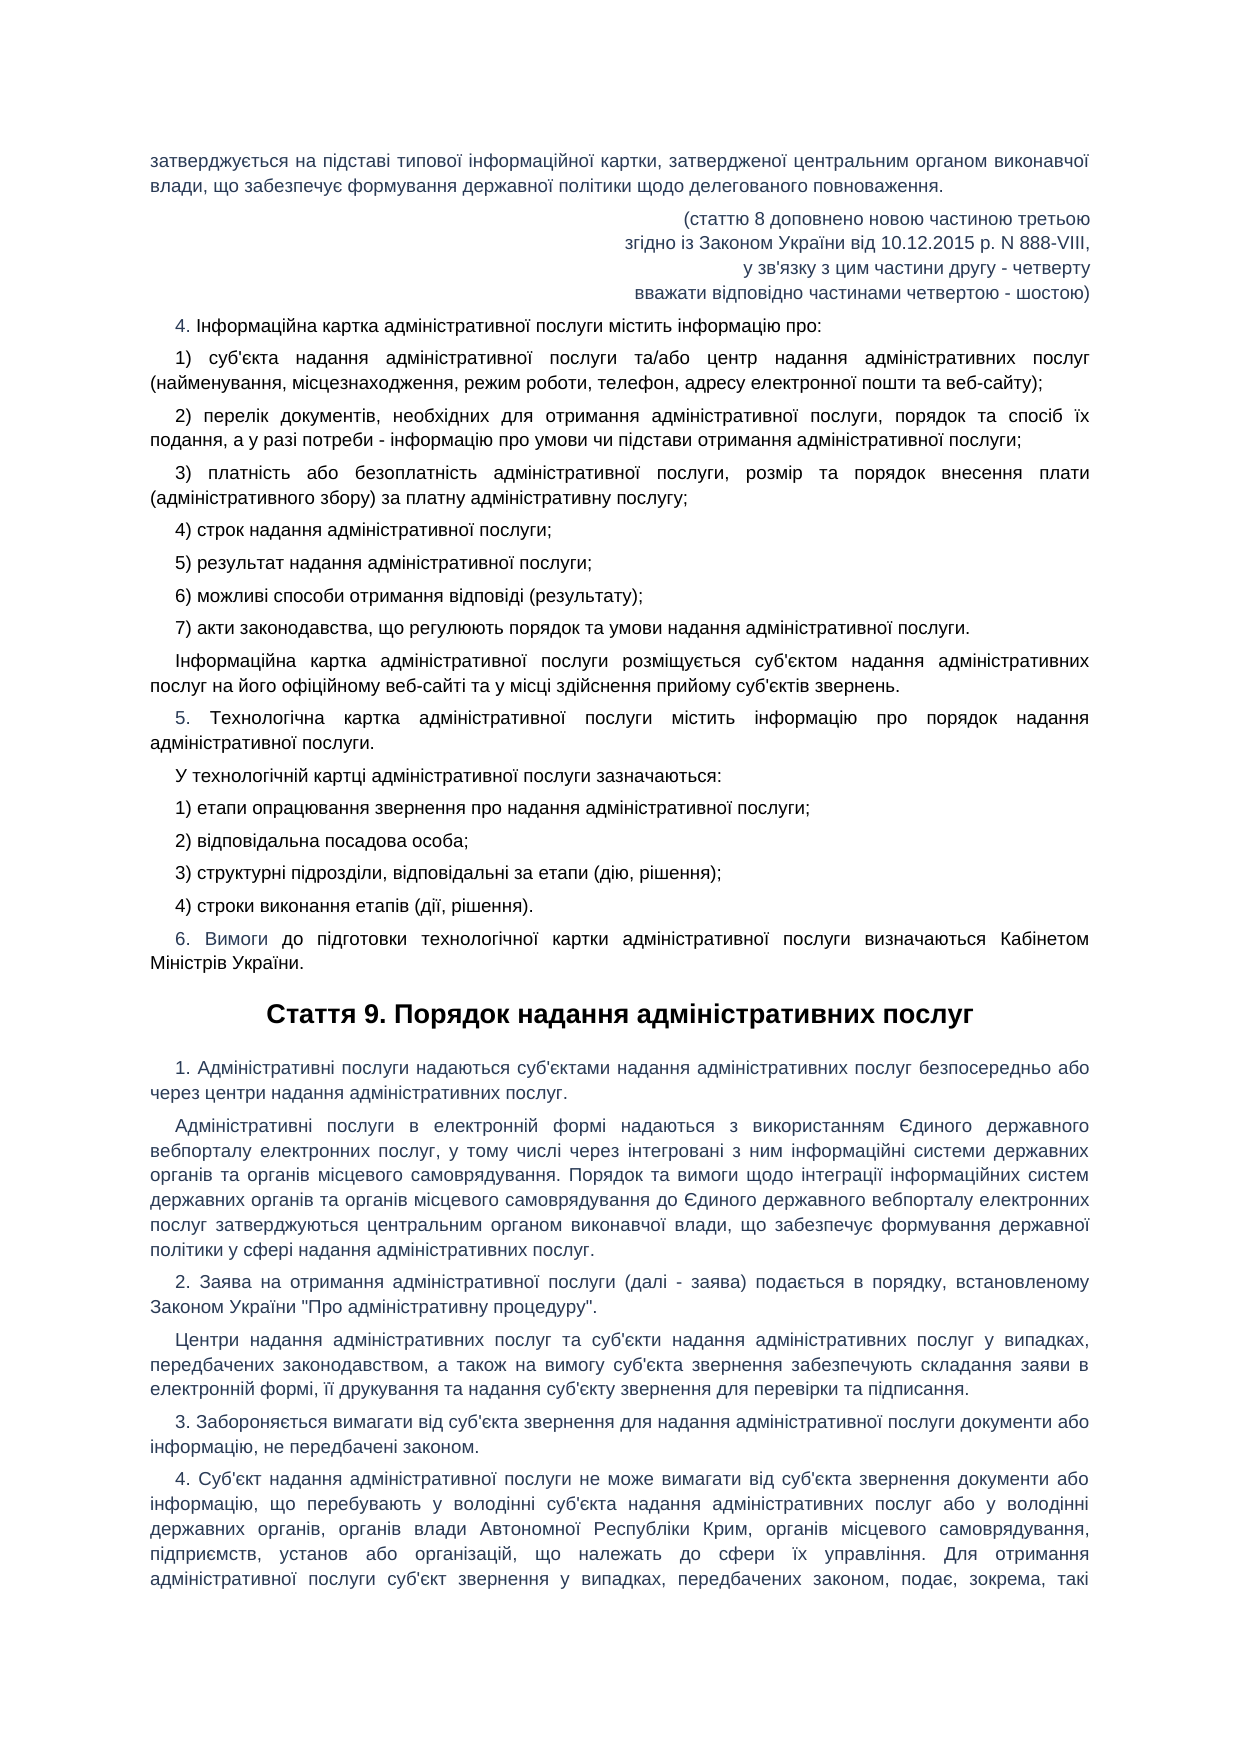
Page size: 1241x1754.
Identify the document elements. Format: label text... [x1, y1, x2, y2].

text 4. Інформаційна картка адміністративної послуги містить інформацію про: [150, 314, 1090, 336]
text 2) відповідальна посадова особа; [150, 829, 1090, 851]
text (статтю 8 доповнено новою частиною третьою згідно із Законом України від 10.12.2015 р. N 888-VIII, у зв'язку з цим частини другу - четверту вважати відповідно частинами четвертою - шостою) [150, 207, 1090, 303]
text 6. Вимоги до підготовки технологічної картки адміністративної послуги визначаються Кабінетом Міністрів України. [150, 927, 1090, 974]
subtitle Стаття 9. Порядок надання адміністративних послуг [150, 998, 1090, 1029]
text 1. Адміністративні послуги надаються суб'єктами надання адміністративних послуг безпосередньо або через центри надання адміністративних послуг. [150, 1057, 1090, 1103]
text 4) строки виконання етапів (дії, рішення). [150, 895, 1090, 916]
text 5. Технологічна картка адміністративної послуги містить інформацію про порядок надання адміністративної послуги. [150, 707, 1090, 753]
text 3) структурні підрозділи, відповідальні за етапи (дію, рішення); [150, 862, 1090, 884]
text 5) результат надання адміністративної послуги; [150, 552, 1090, 573]
text 3. Забороняється вимагати від суб'єкта звернення для надання адміністративної послуги документи або інформацію, не передбачені законом. [150, 1411, 1090, 1457]
text 3) платність або безоплатність адміністративної послуги, розмір та порядок внесення плати (адміністративного збору) за платну адміністративну послугу; [150, 462, 1090, 508]
text Адміністративні послуги в електронній формі надаються з використанням Єдиного державного вебпорталу електронних послуг, у тому числі через інтегровані з ним інформаційні системи державних органів та органів місцевого самоврядування. Порядок та вимоги щодо інтеграції інформаційних систем державних органів та органів місцевого самоврядування до Єдиного державного вебпорталу електронних послуг затверджуються центральним органом виконавчої влади, що забезпечує формування державної політики у сфері надання адміністративних послуг. [150, 1114, 1090, 1260]
text Інформаційна картка адміністративної послуги розміщується суб'єктом надання адміністративних послуг на його офіційному веб-сайті та у місці здійснення прийому суб'єктів звернень. [150, 649, 1090, 696]
text 6) можливі способи отримання відповіді (результату); [150, 584, 1090, 606]
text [150, 1468, 1090, 1589]
text 7) акти законодавства, що регулюють порядок та умови надання адміністративної послуги. [150, 617, 1090, 638]
text 1) етапи опрацювання звернення про надання адміністративної послуги; [150, 797, 1090, 818]
text Центри надання адміністративних послуг та суб'єкти надання адміністративних послуг у випадках, передбачених законодавством, а також на вимогу суб'єкта звернення забезпечують складання заяви в електронній формі, її друкування та надання суб'єкту звернення для перевірки та підписання. [150, 1328, 1090, 1400]
text 1) суб'єкта надання адміністративної послуги та/або центр надання адміністративних послуг (найменування, місцезнаходження, режим роботи, телефон, адресу електронної пошти та веб-сайту); [150, 347, 1090, 393]
text 2. Заява на отримання адміністративної послуги (далі - заява) подається в порядку, встановленому Законом України "Про адміністративну процедуру". [150, 1271, 1090, 1317]
text У технологічній картці адміністративної послуги зазначаються: [150, 764, 1090, 786]
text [150, 150, 1090, 196]
text 4) строк надання адміністративної послуги; [150, 519, 1090, 541]
text 2) перелік документів, необхідних для отримання адміністративної послуги, порядок та спосіб їх подання, а у разі потреби - інформацію про умови чи підстави отримання адміністративної послуги; [150, 404, 1090, 451]
